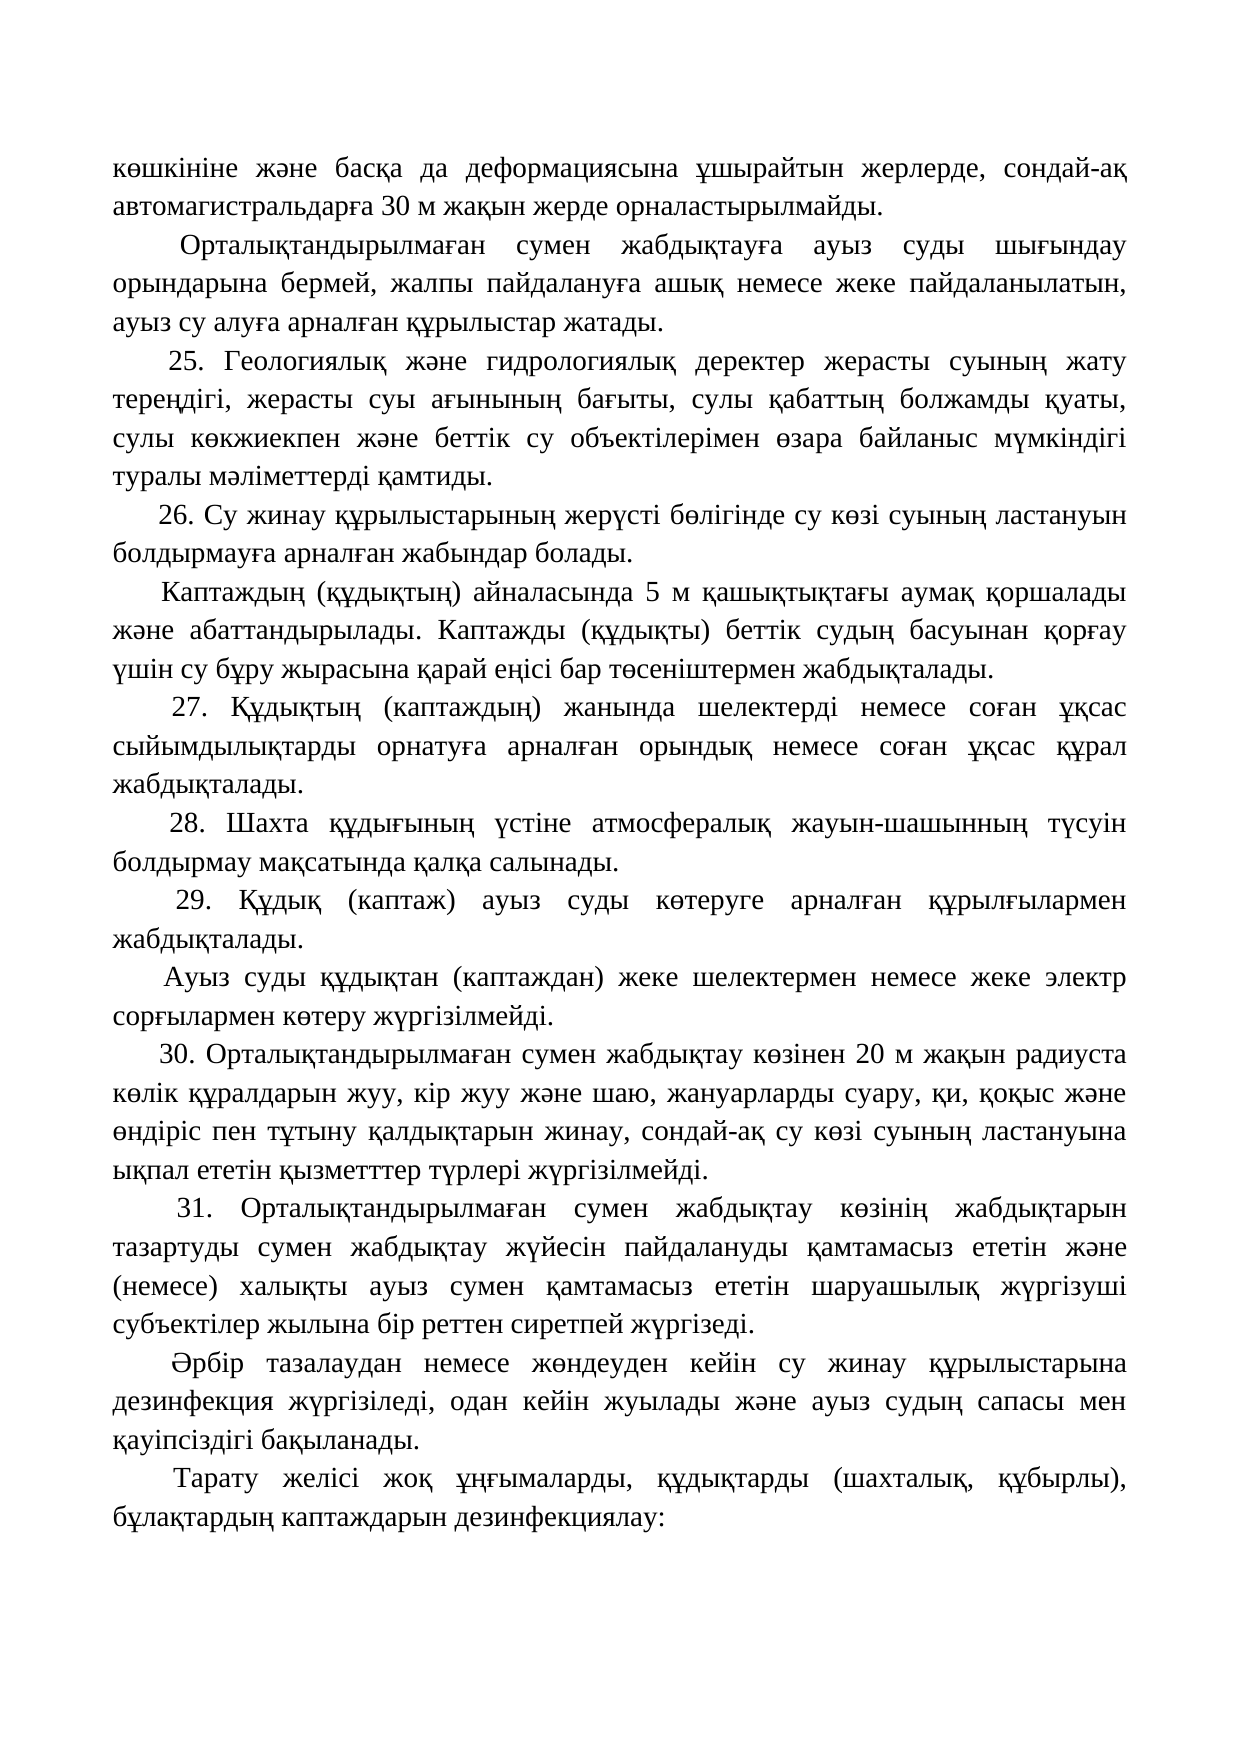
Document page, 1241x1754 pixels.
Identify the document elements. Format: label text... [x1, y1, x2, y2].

text 27. Құдықтың (каптаждың) жанында шелектерді немесе соған ұқсас сыйымдылықтарды орнатуға арналған орындық немесе соған ұқсас құрал жабдықталады. [112, 689, 1128, 800]
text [112, 150, 1128, 222]
text Орталықтандырылмаған сумен жабдықтауға ауыз суды шығындау орындарына бермей, жалпы пайдалануға ашық немесе жеке пайдаланылатын, ауыз су алуға арналған құрылыстар жатады. [112, 227, 1128, 338]
text 29. Құдық (каптаж) ауыз суды көтеруге арналған құрылғылармен жабдықталады. [112, 882, 1128, 954]
text Әрбір тазалаудан немесе жөндеуден кейін су жинау құрылыстарына дезинфекция жүргізіледі, одан кейін жуылады және ауыз судың сапасы мен қауіпсіздігі бақыланады. [112, 1345, 1128, 1455]
text 25. Геологиялық және гидрологиялық деректер жерасты суының жату тереңдігі, жерасты суы ағынының бағыты, сулы қабаттың болжамды қуаты, сулы көкжиекпен және беттік су объектілерімен өзара байланыс мүмкіндігі туралы мәліметтерді қамтиды. [112, 343, 1128, 492]
text 31. Орталықтандырылмаған сумен жабдықтау көзінің жабдықтарын тазартуды сумен жабдықтау жүйесін пайдалануды қамтамасыз ететін және (немесе) халықты ауыз сумен қамтамасыз ететін шаруашылық жүргізуші субъектілер жылына бір реттен сиретпей жүргізеді. [112, 1191, 1128, 1340]
text 30. Орталықтандырылмаған сумен жабдықтау көзінен 20 м жақын радиуста көлік құралдарын жуу, кір жуу және шаю, жануарларды суару, қи, қоқыс және өндіріс пен тұтыну қалдықтарын жинау, сондай-ақ су көзі суының ластануына ықпал ететін қызметттер түрлері жүргізілмейді. [112, 1036, 1128, 1186]
text 28. Шахта құдығының үстіне атмосфералық жауын-шашынның түсуін болдырмау мақсатында қалқа салынады. [112, 805, 1128, 877]
text Каптаждың (құдықтың) айналасында 5 м қашықтықтағы аумақ қоршалады және абаттандырылады. Каптажды (құдықты) беттік судың басуынан қорғау үшін су бұру жырасына қарай еңісі бар төсеніштермен жабдықталады. [112, 574, 1128, 684]
text Ауыз суды құдықтан (каптаждан) жеке шелектермен немесе жеке электр сорғылармен көтеру жүргізілмейді. [112, 959, 1128, 1031]
text 26. Су жинау құрылыстарының жерүсті бөлігінде су көзі суының ластануын болдырмауға арналған жабындар болады. [112, 497, 1128, 569]
text Тарату желісі жоқ ұңғымаларды, құдықтарды (шахталық, құбырлы), бұлақтардың каптаждарын дезинфекциялау: [112, 1460, 1128, 1532]
